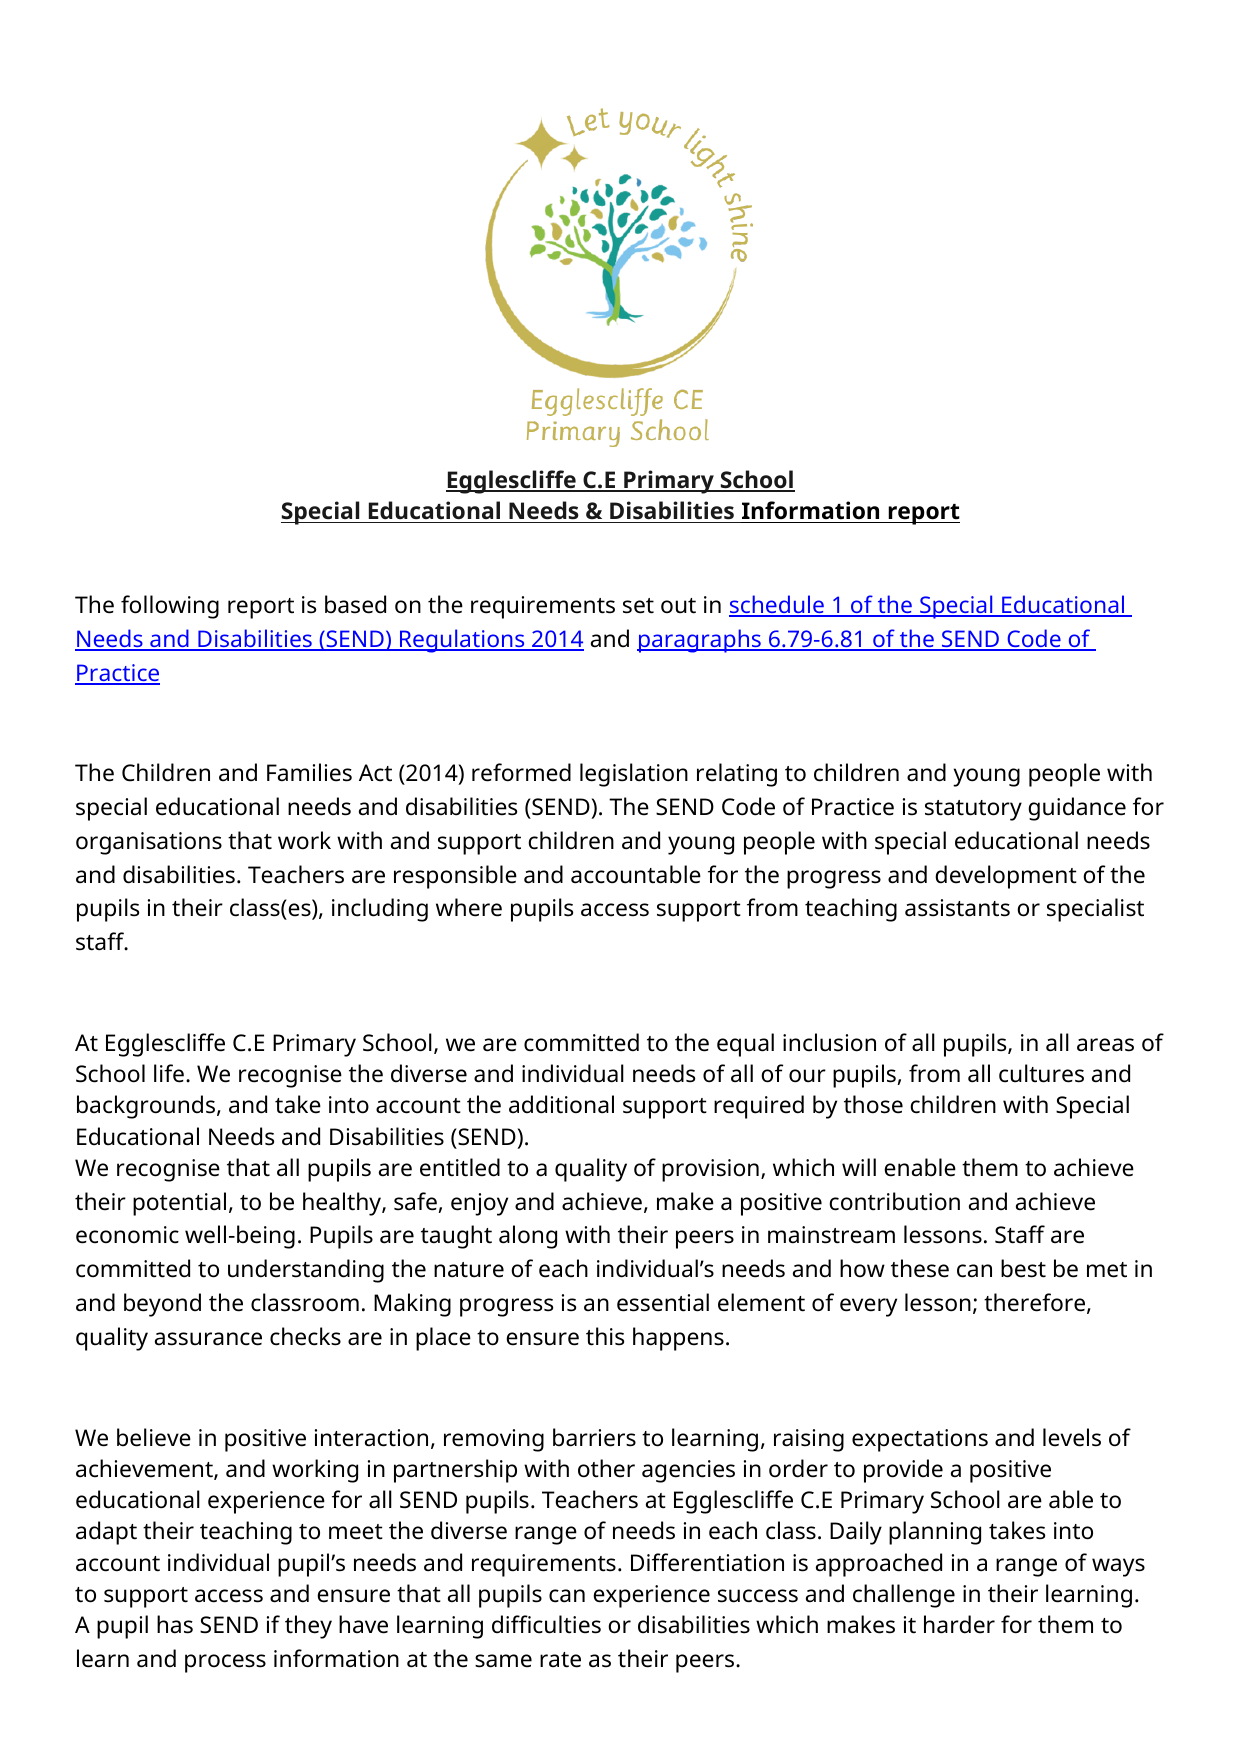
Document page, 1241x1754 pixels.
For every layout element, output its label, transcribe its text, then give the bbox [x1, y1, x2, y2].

text We believe in positive interaction, removing barriers to learning, raising expectations and levels of achievement, and working in partnership with other agencies in order to provide a positive educational experience for all SEND pupils. Teachers at Egglescliffe C.E Primary School are able to adapt their teaching to meet the diverse range of needs in each class. Daily planning takes into account individual pupil’s needs and requirements. Differentiation is approached in a range of ways to support access and ensure that all pupils can experience success and challenge in their learning. [75, 1422, 1165, 1609]
text We recognise that all pupils are entitled to a quality of provision, which will enable them to achieve their potential, to be healthy, safe, enjoy and achieve, make a positive contribution and achieve economic well-being. Pupils are taught along with their peers in mainstream lessons. Staff are committed to understanding the nature of each individual’s needs and how these can best be met in and beyond the classroom. Making progress is an essential element of every lesson; therefore, quality assurance checks are in place to ensure this happens. [75, 1152, 1165, 1352]
text A pupil has SEND if they have learning difficulties or disabilities which makes it harder for them to learn and process information at the same rate as their peers. [75, 1609, 1165, 1674]
text Special Educational Needs & Disabilities Information report [75, 495, 1165, 527]
text The Children and Families Act (2014) reformed legislation relating to children and young people with special educational needs and disabilities (SEND). The SEND Code of Practice is statutory guidance for organisations that work with and support children and young people with special educational needs and disabilities. Teachers are responsible and accountable for the progress and development of the pupils in their class(es), including where pupils access support from teaching assistants or specialist staff. [75, 757, 1165, 957]
picture [425, 75, 815, 464]
text At Egglescliffe C.E Primary School, we are committed to the equal inclusion of all pupils, in all areas of School life. We recognise the diverse and individual needs of all of our pupils, from all cultures and backgrounds, and take into account the additional support required by those children with Special Educational Needs and Disabilities (SEND). [75, 1027, 1165, 1152]
text The following report is based on the requirements set out in schedule 1 of the Special Educational Needs and Disabilities (SEND) Regulations 2014 and paragraphs 6.79-6.81 of the SEND Code of Practice [75, 589, 1165, 688]
text Egglescliffe C.E Primary School [75, 464, 1165, 495]
